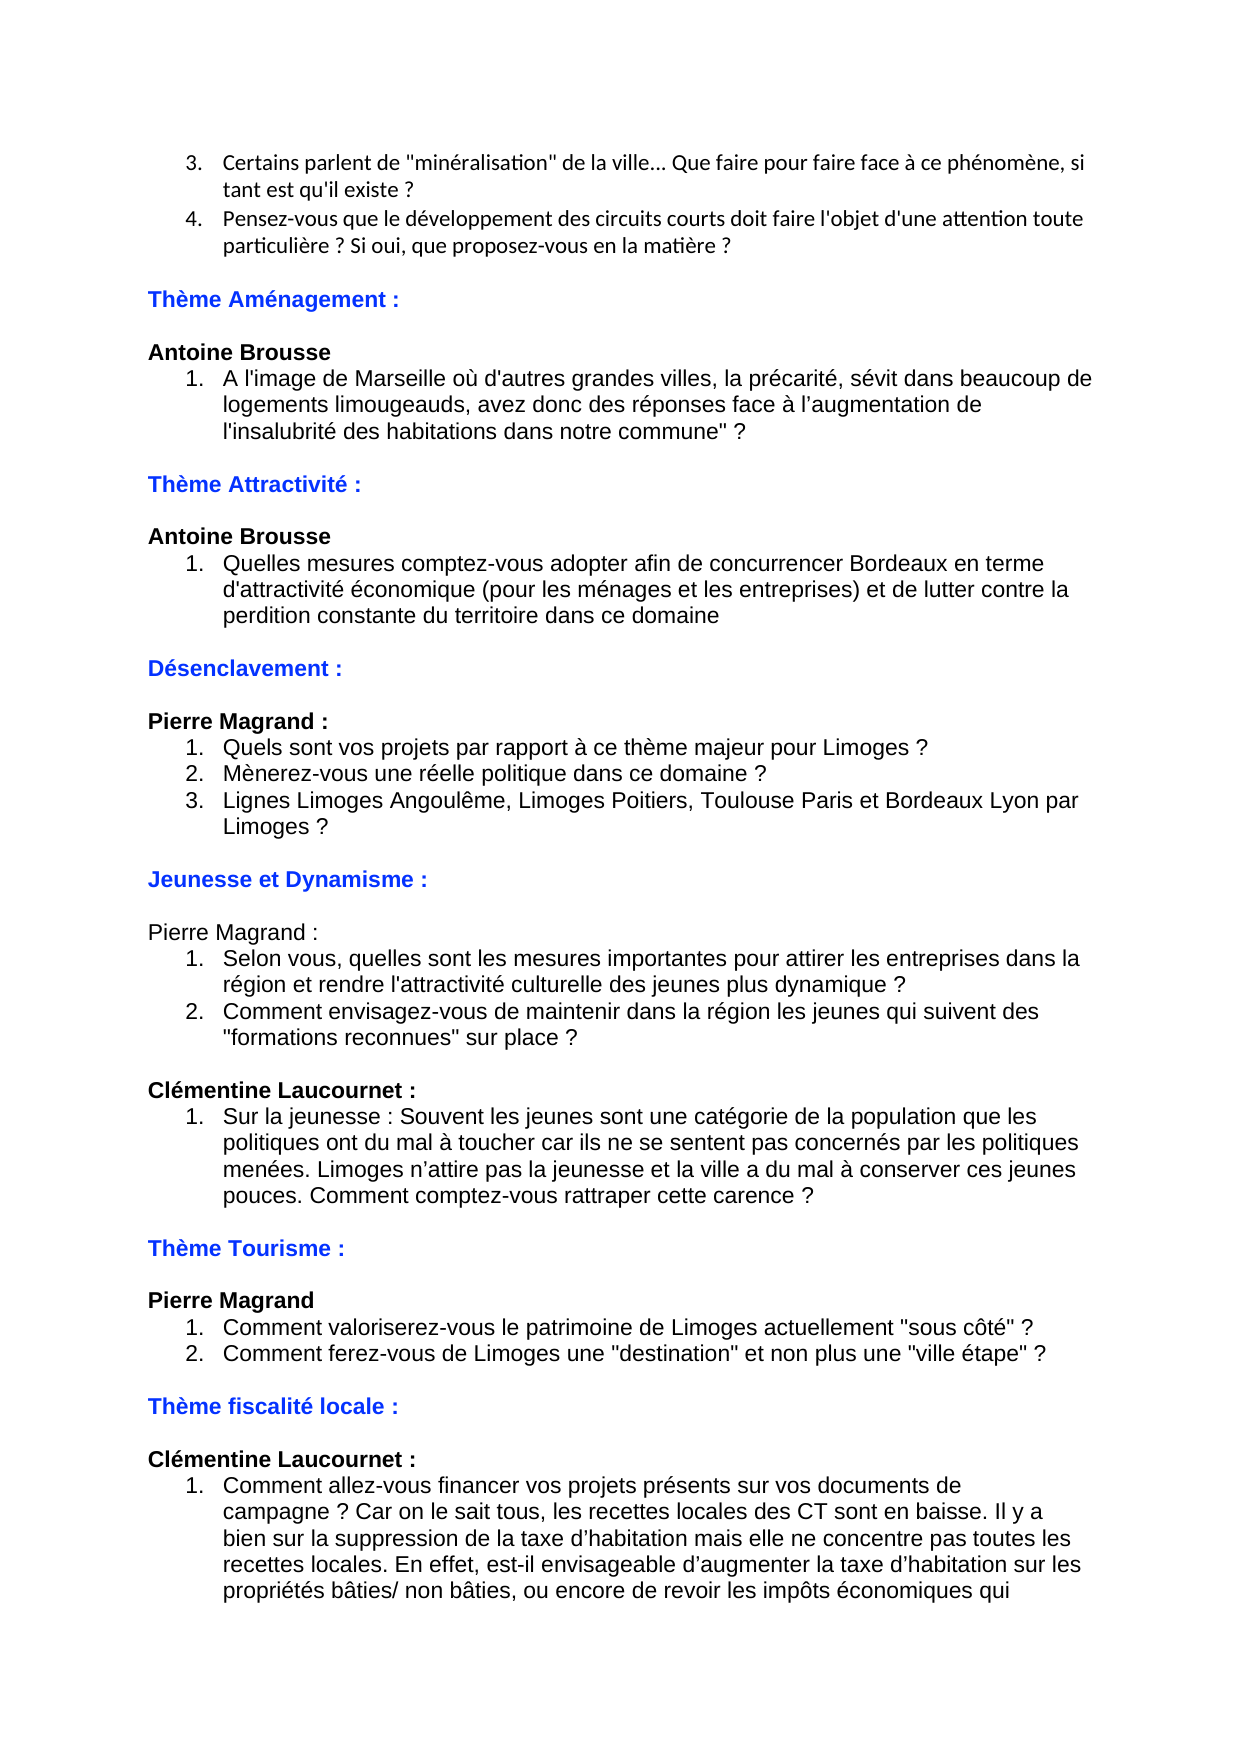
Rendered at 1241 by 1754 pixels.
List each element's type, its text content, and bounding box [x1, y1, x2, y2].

list Lignes Limoges Angoulême, Limoges Poitiers, Toulouse Paris et Bordeaux Lyon par Limoges ? [185, 787, 1093, 839]
list Quels sont vos projets par rapport à ce thème majeur pour Limoges ? [185, 734, 1093, 760]
list Pensez-vous que le développement des circuits courts doit faire l'objet d'une attention toute particulière ? Si oui, que proposez-vous en la matière ? [185, 204, 1093, 260]
text Thème Tourisme : [148, 1235, 1093, 1261]
list Comment valoriserez-vous le patrimoine de Limoges actuellement "sous côté" ? [185, 1314, 1093, 1340]
text Thème Aménagement : [148, 286, 1093, 312]
text Thème Attractivité : [148, 471, 1093, 497]
list Certains parlent de "minéralisation" de la ville... Que faire pour faire face à ce phénomène, si tant est qu'il existe ? [185, 148, 1093, 204]
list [185, 1472, 1093, 1604]
text Antoine Brousse [148, 339, 1093, 365]
text Désenclavement : [148, 655, 1093, 681]
list Mènerez-vous une réelle politique dans ce domaine ? [185, 760, 1093, 787]
list Comment ferez-vous de Limoges une "destination" et non plus une "ville étape" ? [185, 1340, 1093, 1367]
list Sur la jeunesse : Souvent les jeunes sont une catégorie de la population que les politiques ont du mal à toucher car ils ne se sentent pas concernés par les politiques menées. Limoges n’attire pas la jeunesse et la ville a du mal à conserver ces jeunes pouces. Comment comptez-vous rattraper cette carence ? [185, 1103, 1093, 1208]
text Jeunesse et Dynamisme : [148, 866, 1093, 892]
text Clémentine Laucournet : [148, 1446, 1093, 1472]
list Selon vous, quelles sont les mesures importantes pour attirer les entreprises dans la région et rendre l'attractivité culturelle des jeunes plus dynamique ? [185, 945, 1093, 998]
text Pierre Magrand : [148, 918, 1093, 945]
text Pierre Magrand [148, 1287, 1093, 1314]
text Clémentine Laucournet : [148, 1077, 1093, 1103]
list Comment envisagez-vous de maintenir dans la région les jeunes qui suivent des "formations reconnues" sur place ? [185, 998, 1093, 1050]
text Thème fiscalité locale : [148, 1393, 1093, 1419]
list A l'image de Marseille où d'autres grandes villes, la précarité, sévit dans beaucoup de logements limougeauds, avez donc des réponses face à l’augmentation de l'insalubrité des habitations dans notre commune" ? [185, 365, 1093, 444]
list Quelles mesures comptez-vous adopter afin de concurrencer Bordeaux en terme d'attractivité économique (pour les ménages et les entreprises) et de lutter contre la perdition constante du territoire dans ce domaine [185, 549, 1093, 629]
text Pierre Magrand : [148, 708, 1093, 734]
text Antoine Brousse [148, 523, 1093, 549]
